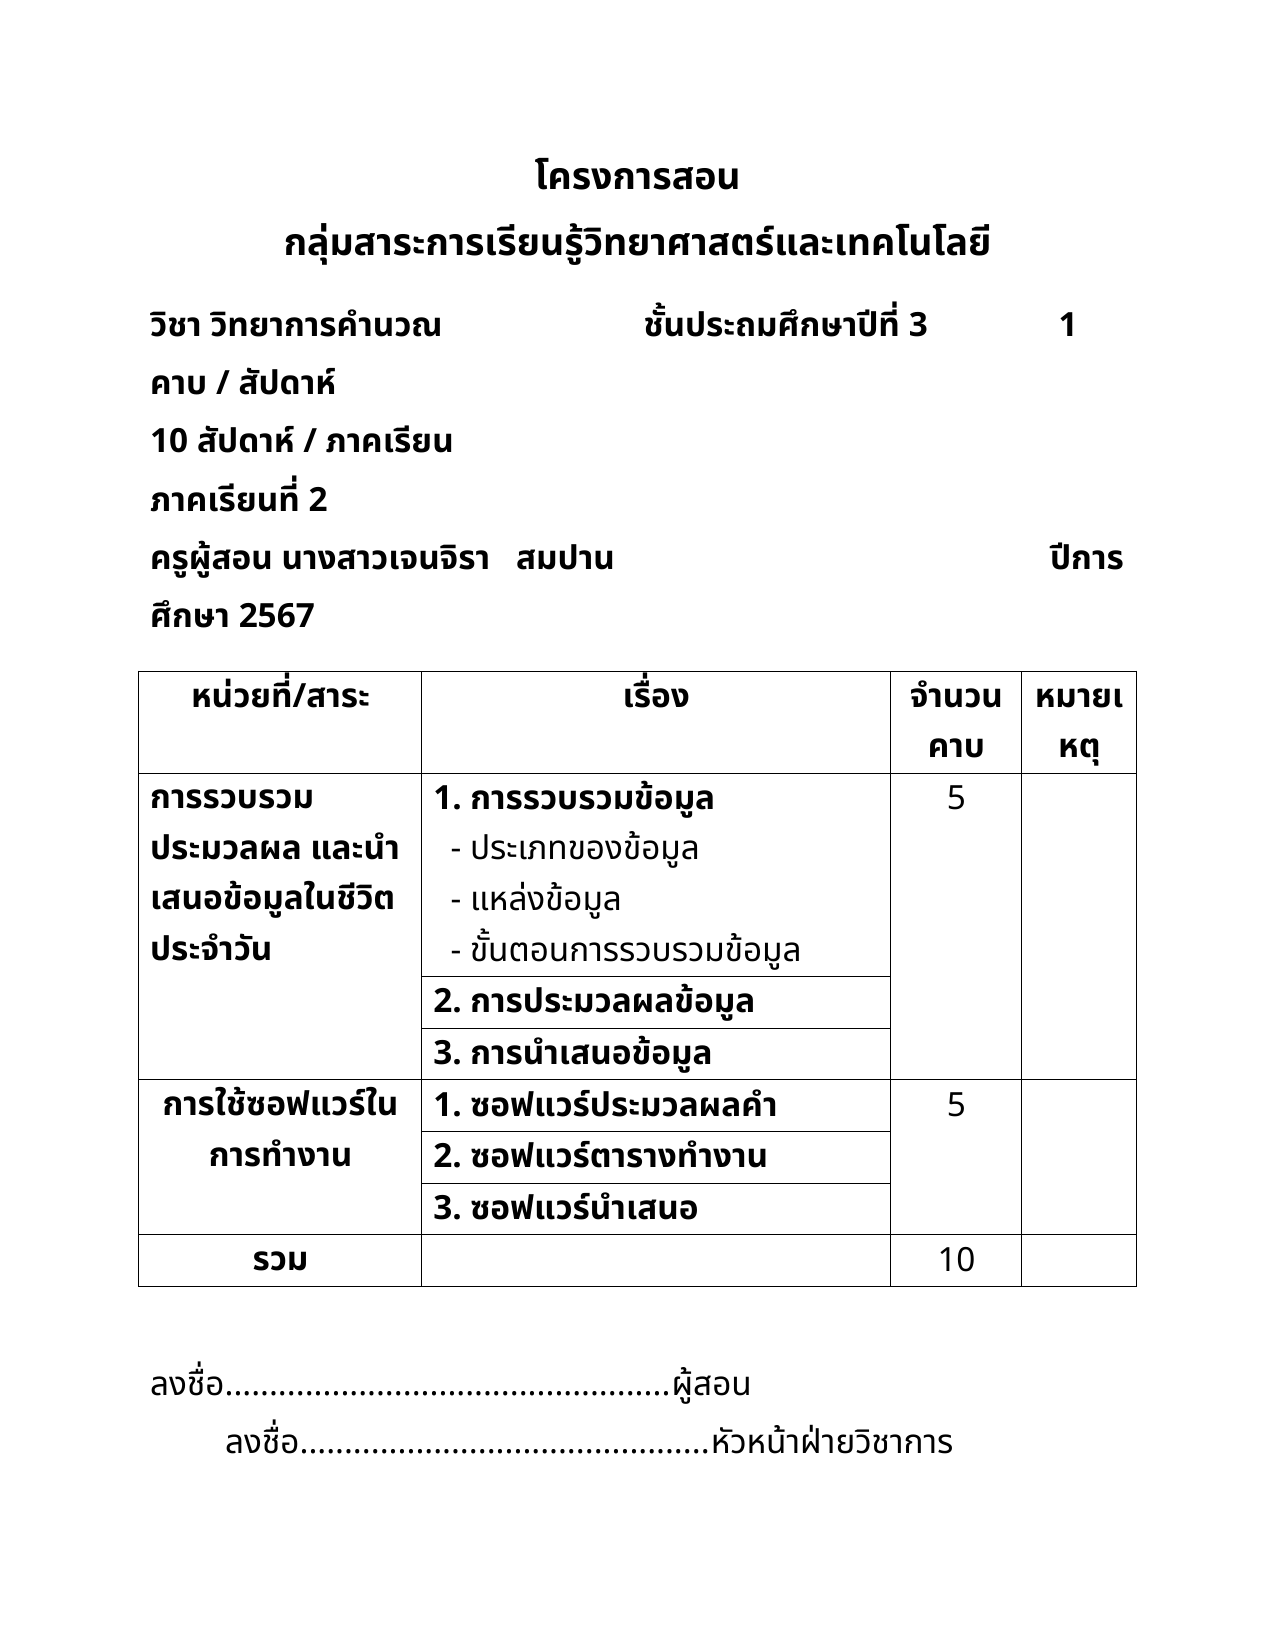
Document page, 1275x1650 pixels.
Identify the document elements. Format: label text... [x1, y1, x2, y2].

table_header หน่วยที่/สาระ [139, 672, 421, 772]
table_cell 3. การนำเสนอข้อมูล [422, 1029, 890, 1079]
table_cell 3. ซอฟแวร์นำเสนอ [422, 1184, 890, 1234]
table_cell 5 [891, 774, 1021, 1079]
table_cell [1022, 1235, 1136, 1286]
table_cell การรวบรวม ประมวลผล และนำเสนอข้อมูลในชีวิตประจำวัน [139, 774, 421, 1079]
table_cell 2. การประมวลผลข้อมูล [422, 977, 890, 1028]
table_cell [1022, 774, 1136, 1079]
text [150, 1360, 1125, 1469]
text โครงการสอน กลุ่มสาระการเรียนรู้วิทยาศาสตร์และเทคโนโลยี [150, 150, 1125, 272]
table_cell [422, 1235, 890, 1286]
table_cell 1. ซอฟแวร์ประมวลผลคำ [422, 1080, 890, 1131]
table_cell 2. ซอฟแวร์ตารางทำงาน [422, 1132, 890, 1183]
table_cell 10 [891, 1235, 1021, 1286]
table_cell [1022, 1080, 1136, 1234]
table_header หมายเหตุ [1022, 672, 1136, 772]
table_cell 1. การรวบรวมข้อมูล - ประเภทของข้อมูล - แหล่งข้อมูล - ขั้นตอนการรวบรวมข้อมูล [422, 774, 890, 976]
table_cell 5 [891, 1080, 1021, 1234]
table_header จำนวนคาบ [891, 672, 1021, 772]
text วิชา วิทยาการคำนวณ ชั้นประถมศึกษาปีที่ 3 1 คาบ / สัปดาห์ 10 สัปดาห์ / ภาคเรียน ภาคเรียนที่ 2 ครูผู้สอน นางสาวเจนจิรา สมปาน ปีการศึกษา 2567 [150, 301, 1125, 642]
table_cell รวม [139, 1235, 421, 1286]
table_header เรื่อง [422, 672, 890, 772]
table_cell การใช้ซอฟแวร์ในการทำงาน [139, 1080, 421, 1234]
